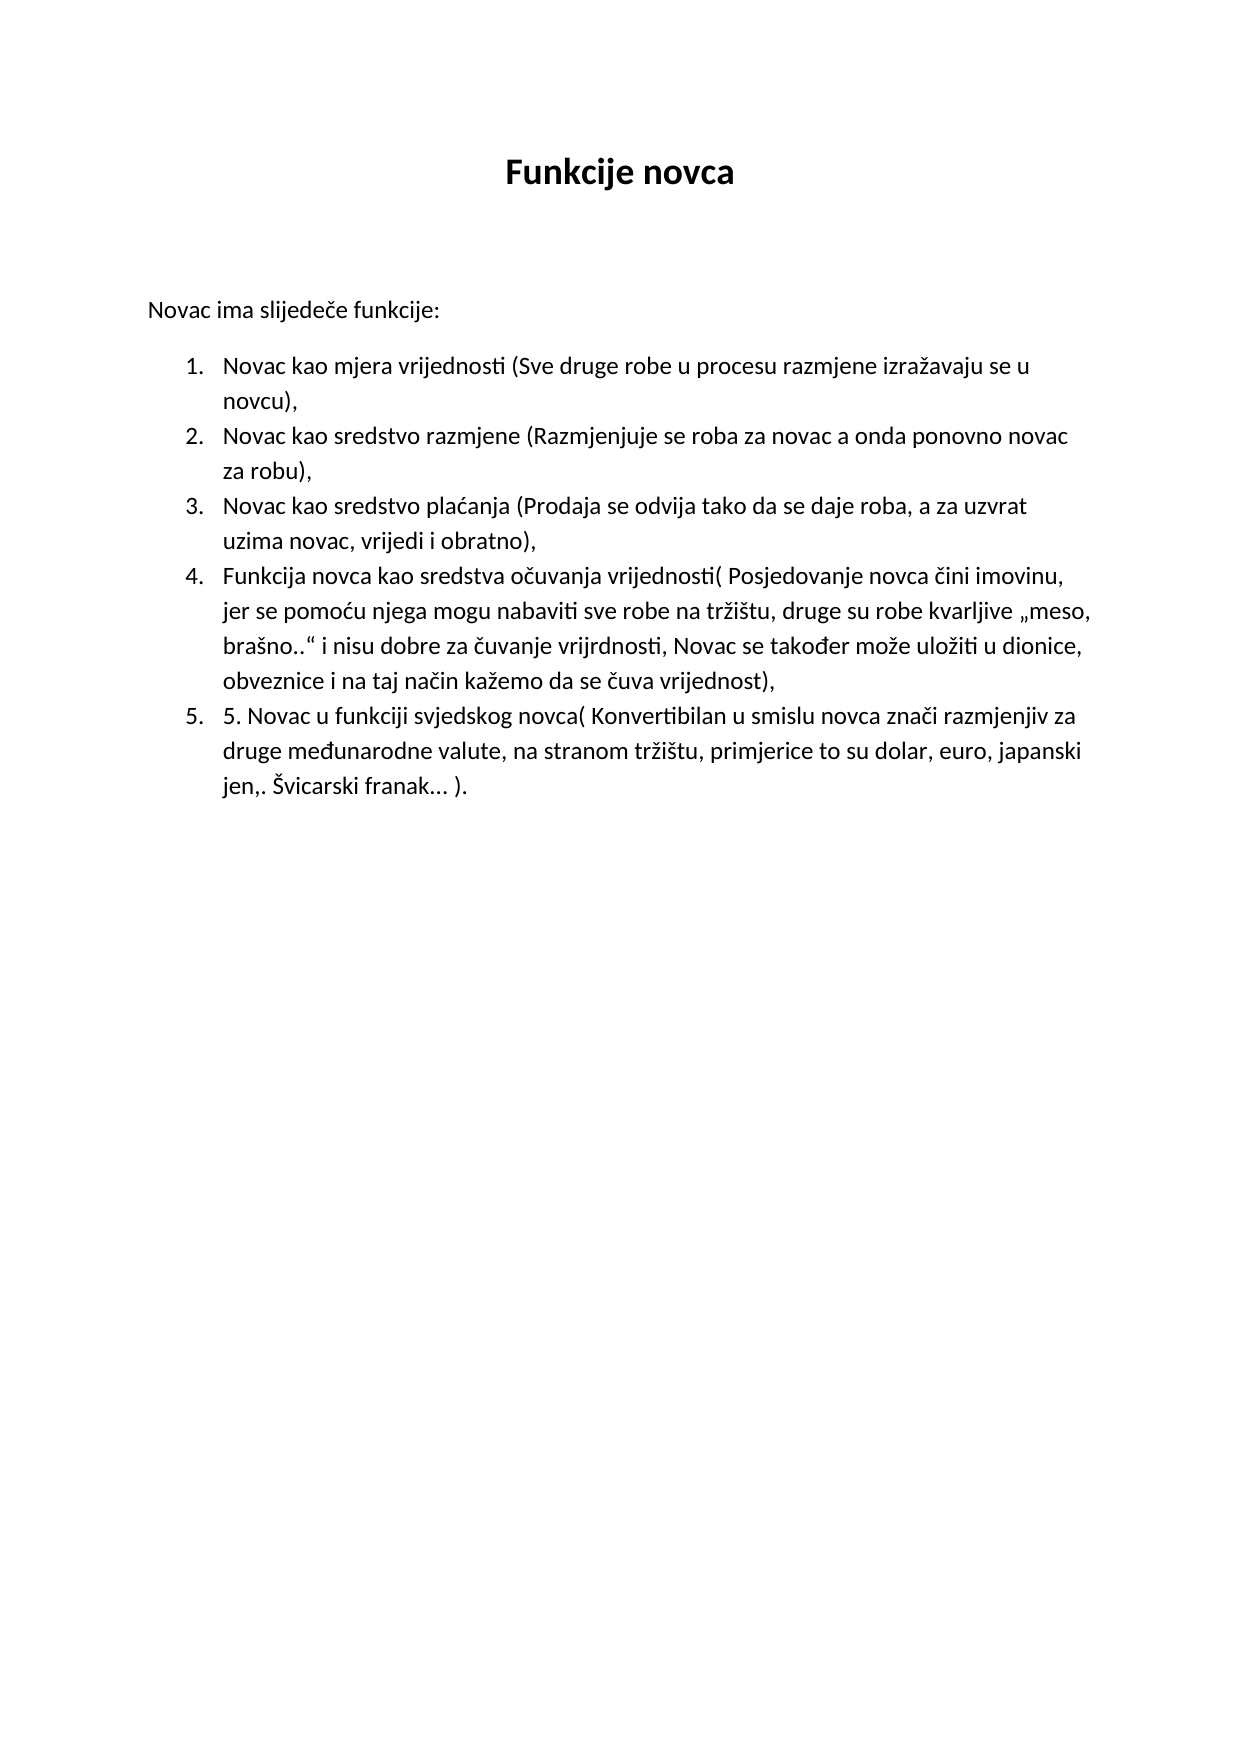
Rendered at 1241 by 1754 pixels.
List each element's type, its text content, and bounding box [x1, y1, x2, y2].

text Funkcije novca [148, 148, 1093, 193]
list Novac kao mjera vrijednosti (Sve druge robe u procesu razmjene izražavaju se u novcu), [185, 351, 1093, 416]
list 5. Novac u funkciji svjedskog novca( Konvertibilan u smislu novca znači razmjenjiv za druge međunarodne valute, na stranom tržištu, primjerice to su dolar, euro, japanski jen,. Švicarski franak... ). [185, 701, 1093, 801]
list Novac kao sredstvo razmjene (Razmjenjuje se roba za novac a onda ponovno novac za robu), [185, 421, 1093, 486]
list Funkcija novca kao sredstva očuvanja vrijednosti( Posjedovanje novca čini imovinu, jer se pomoću njega mogu nabaviti sve robe na tržištu, druge su robe kvarljive „meso, brašno..“ i nisu dobre za čuvanje vrijrdnosti, Novac se također može uložiti u dionice, obveznice i na taj način kažemo da se čuva vrijednost), [185, 561, 1093, 696]
text Novac ima slijedeče funkcije: [148, 295, 1093, 325]
list Novac kao sredstvo plaćanja (Prodaja se odvija tako da se daje roba, a za uzvrat uzima novac, vrijedi i obratno), [185, 491, 1093, 556]
